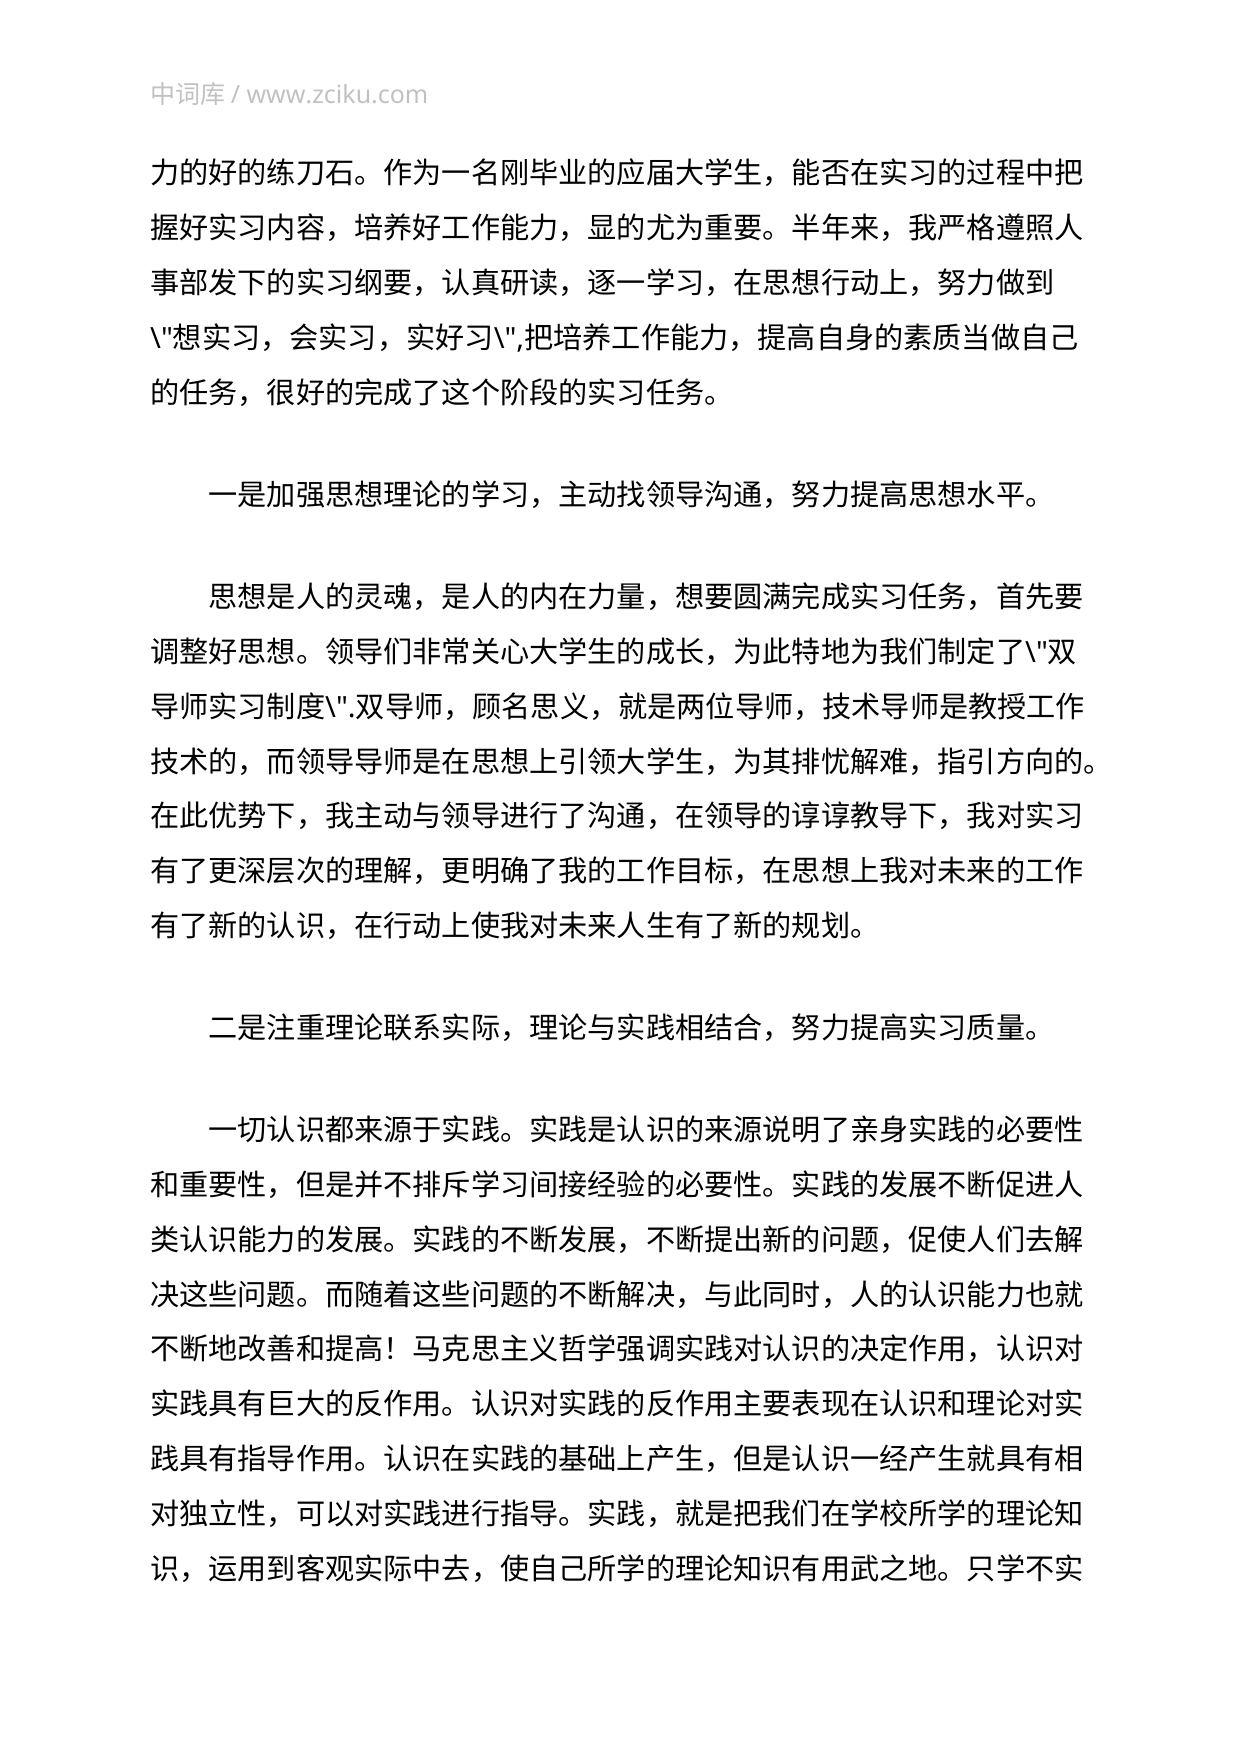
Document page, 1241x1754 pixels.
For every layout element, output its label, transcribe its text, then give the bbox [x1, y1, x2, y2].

text 二是注重理论联系实际，理论与实践相结合，努力提高实习质量。 [150, 1004, 1090, 1047]
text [150, 150, 1090, 412]
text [150, 1106, 1090, 1588]
text 思想是人的灵魂，是人的内在力量，想要圆满完成实习任务，首先要调整好思想。领导们非常关心大学生的成长，为此特地为我们制定了\"双导师实习制度\".双导师，顾名思义，就是两位导师，技术导师是教授工作技术的，而领导导师是在思想上引领大学生，为其排忧解难，指引方向的。在此优势下，我主动与领导进行了沟通，在领导的谆谆教导下，我对实习有了更深层次的理解，更明确了我的工作目标，在思想上我对未来的工作有了新的认识，在行动上使我对未来人生有了新的规划。 [150, 573, 1090, 945]
text 一是加强思想理论的学习，主动找领导沟通，努力提高思想水平。 [150, 471, 1090, 514]
